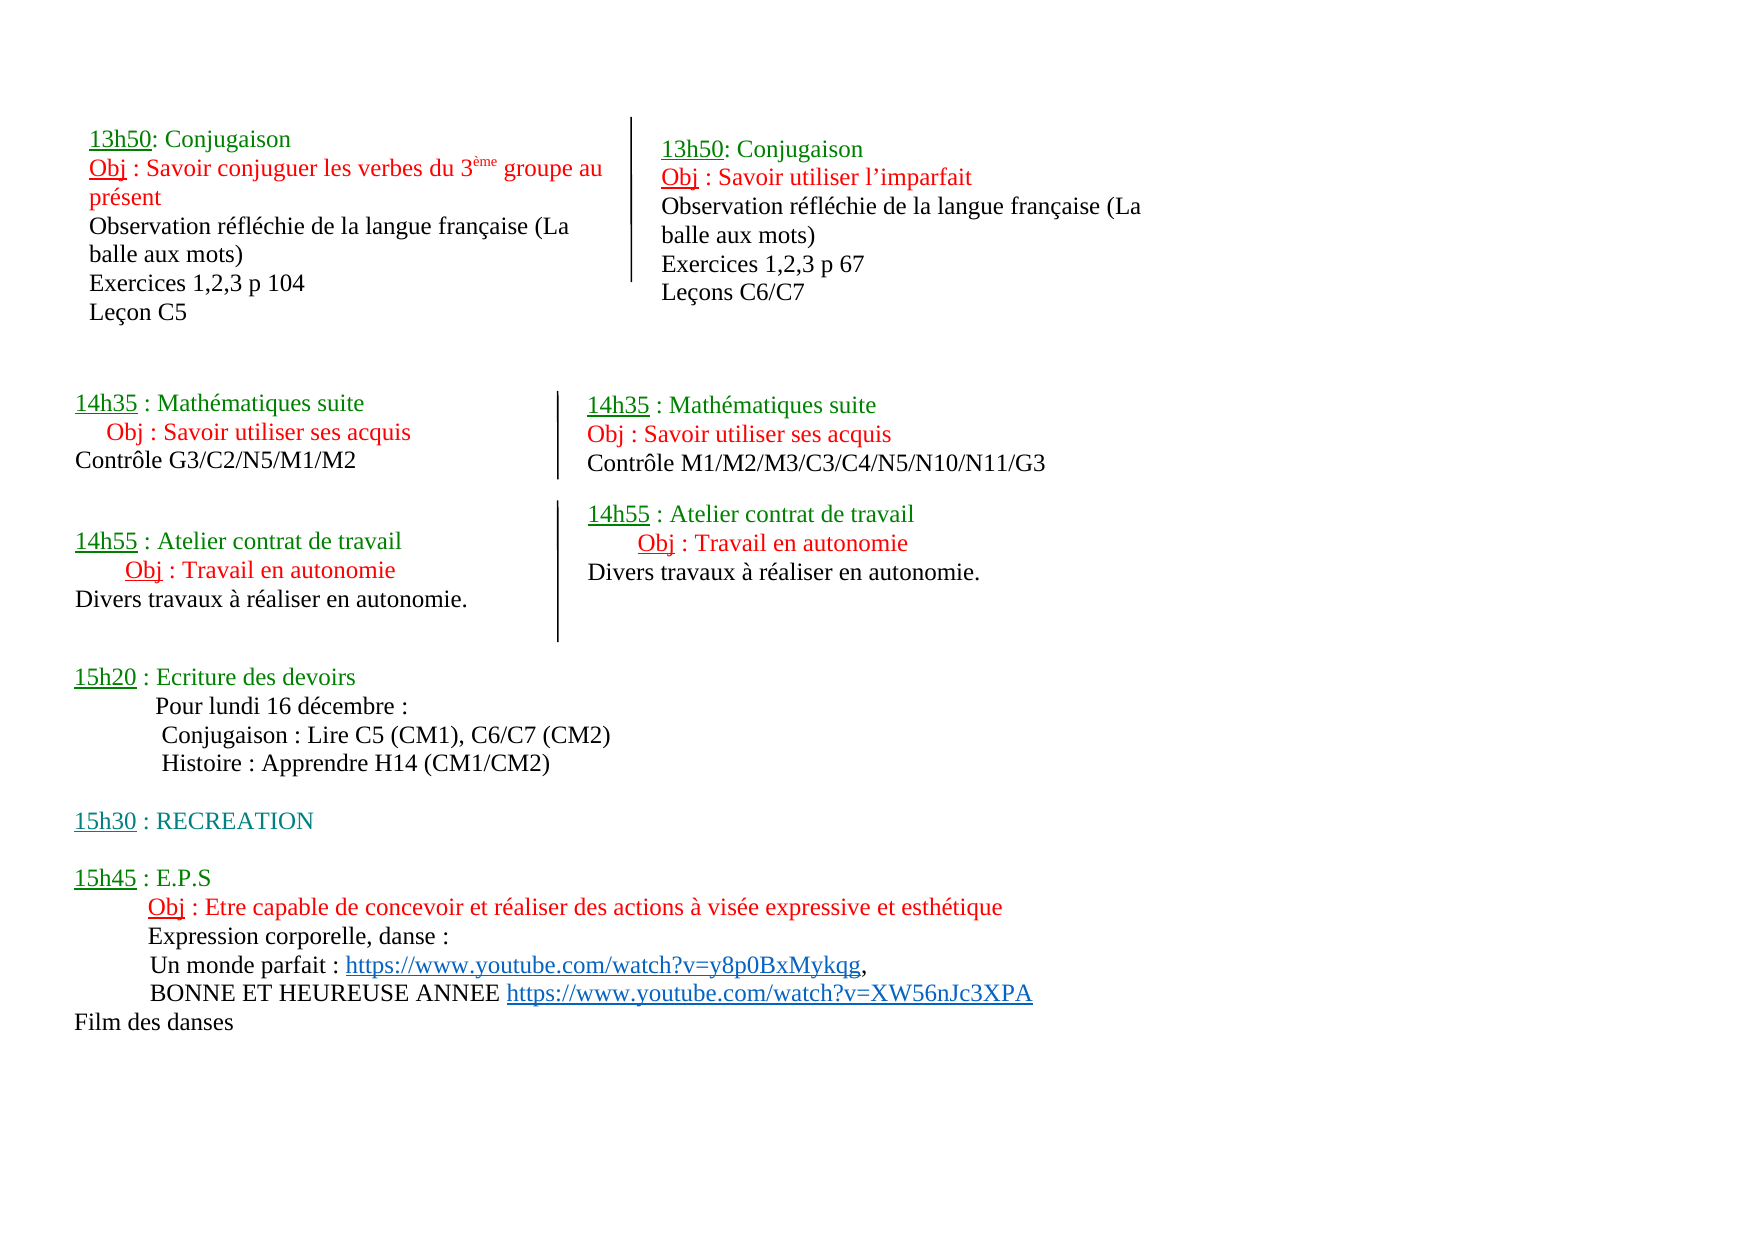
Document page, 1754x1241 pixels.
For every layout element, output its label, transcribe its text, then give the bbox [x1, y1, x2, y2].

text Expression corporelle, danse : [111, 921, 1668, 950]
text 15h20 : Ecriture des devoirs [74, 662, 1668, 691]
text 15h30 : RECREATION [74, 806, 1668, 835]
text 15h45 : E.P.S [74, 863, 1668, 892]
text Conjugaison : Lire C5 (CM1), C6/C7 (CM2) [74, 720, 1668, 748]
text Film des danses [74, 1007, 1668, 1036]
text Histoire : Apprendre H14 (CM1/CM2) [74, 748, 1668, 777]
text Obj : Etre capable de concevoir et réaliser des actions à visée expressive et esthétique [111, 892, 1668, 921]
text Pour lundi 16 décembre : [74, 691, 1668, 720]
text Un monde parfait : https://www.youtube.com/watch?v=y8p0BxMykqg, [118, 950, 1668, 978]
text BONNE ET HEUREUSE ANNEE https://www.youtube.com/watch?v=XW56nJc3XPA [118, 978, 1668, 1007]
